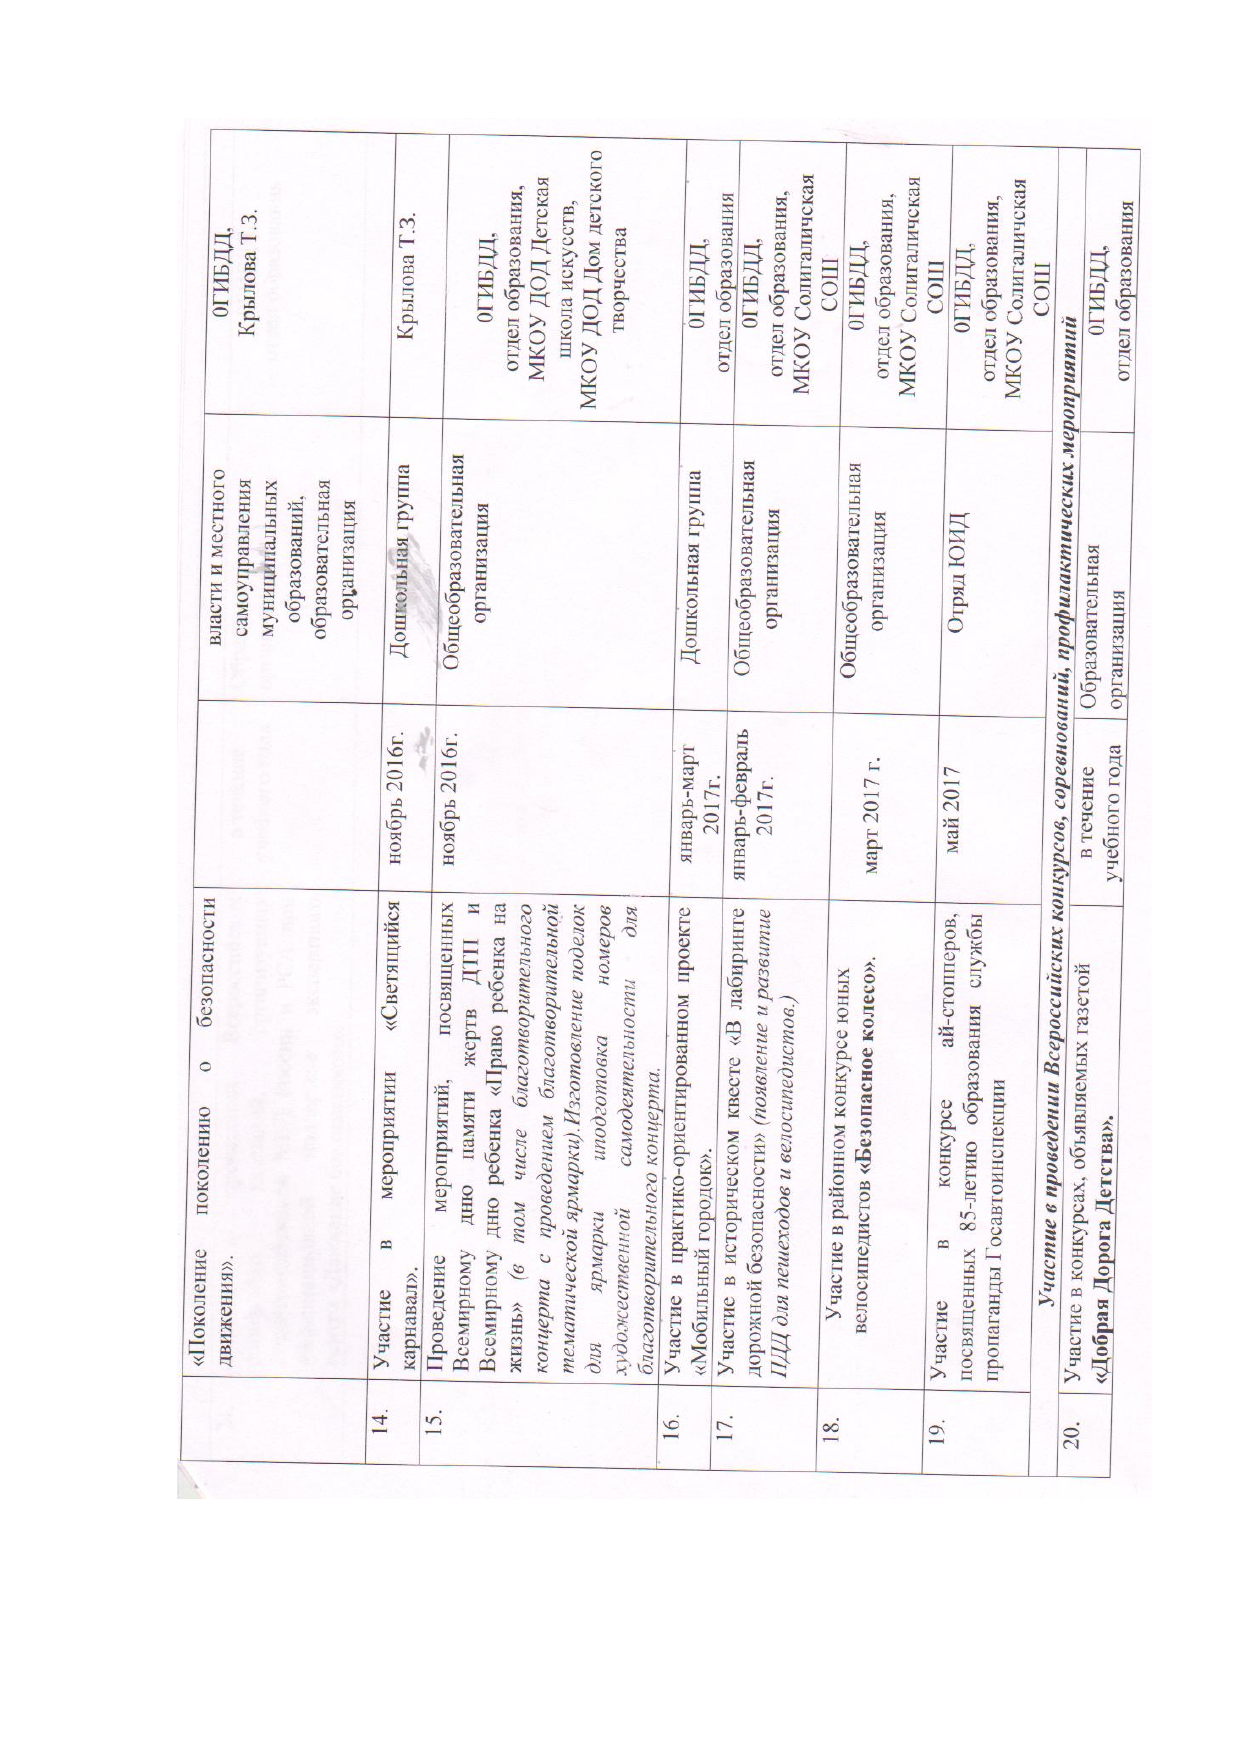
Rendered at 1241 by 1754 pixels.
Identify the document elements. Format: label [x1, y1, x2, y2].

picture [177, 118, 1152, 1499]
